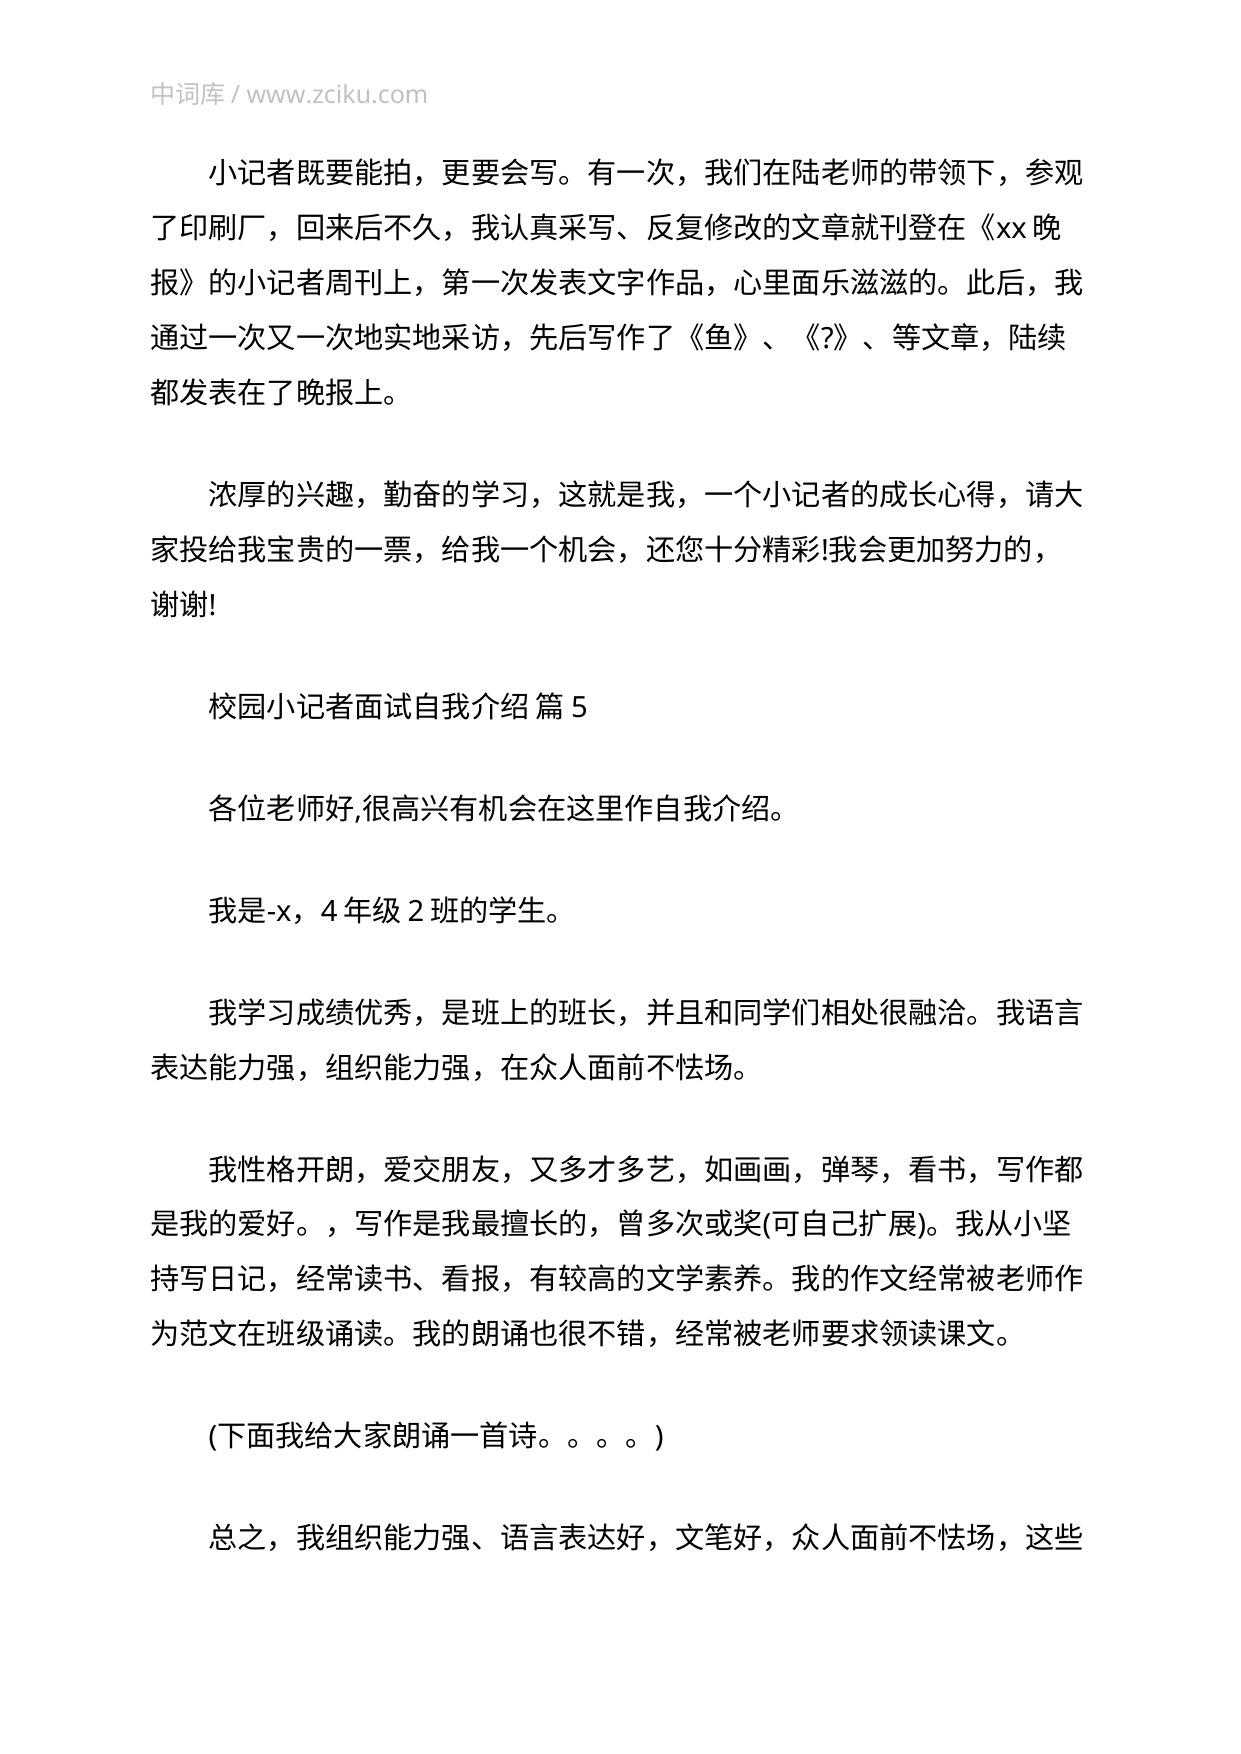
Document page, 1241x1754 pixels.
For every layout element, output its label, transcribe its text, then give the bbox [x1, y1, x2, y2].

text 各位老师好,很高兴有机会在这里作自我介绍。 [150, 785, 1090, 828]
text 我学习成绩优秀，是班上的班长，并且和同学们相处很融洽。我语言表达能力强，组织能力强，在众人面前不怯场。 [150, 989, 1090, 1087]
text 浓厚的兴趣，勤奋的学习，这就是我，一个小记者的成长心得，请大家投给我宝贵的一票，给我一个机会，还您十分精彩!我会更加努力的，谢谢! [150, 472, 1090, 624]
text 我是-x，4年级2班的学生。 [150, 887, 1090, 930]
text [150, 1514, 1090, 1557]
text (下面我给大家朗诵一首诗。。。。) [150, 1413, 1090, 1455]
text 校园小记者面试自我介绍 篇5 [150, 683, 1090, 726]
text 小记者既要能拍，更要会写。有一次，我们在陆老师的带领下，参观了印刷厂，回来后不久，我认真采写、反复修改的文章就刊登在《xx晚报》的小记者周刊上，第一次发表文字作品，心里面乐滋滋的。此后，我通过一次又一次地实地采访，先后写作了《鱼》、《?》、等文章，陆续都发表在了晚报上。 [150, 150, 1090, 412]
text 我性格开朗，爱交朋友，又多才多艺，如画画，弹琴，看书，写作都是我的爱好。，写作是我最擅长的，曾多次或奖(可自己扩展)。我从小坚持写日记，经常读书、看报，有较高的文学素养。我的作文经常被老师作为范文在班级诵读。我的朗诵也很不错，经常被老师要求领读课文。 [150, 1146, 1090, 1353]
